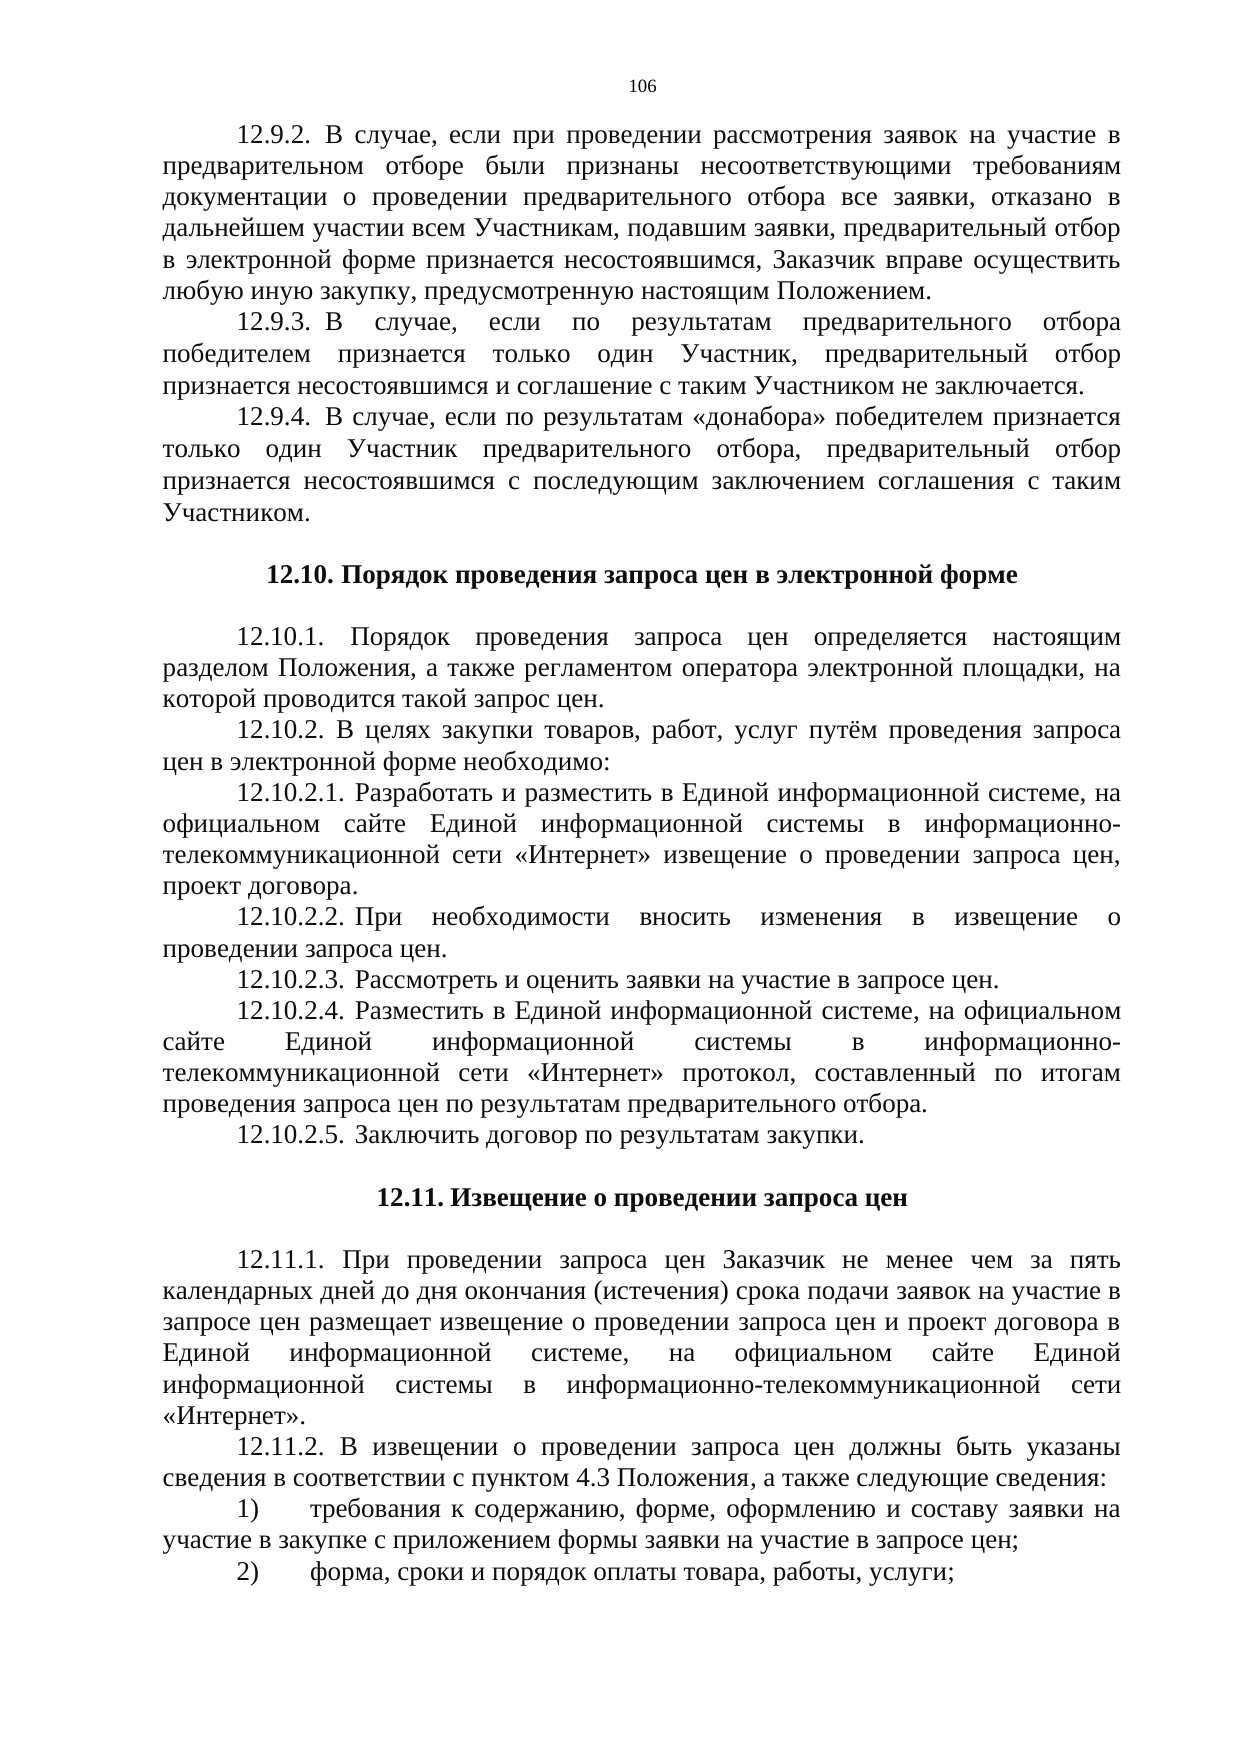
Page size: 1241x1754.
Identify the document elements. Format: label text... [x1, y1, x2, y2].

list В случае, если по результатам предварительного отбора победителем признается только один Участник, предварительный отбор признается несостоявшимся и соглашение с таким Участником не заключается. [162, 305, 1122, 400]
list Порядок проведения запроса цен определяется настоящим разделом Положения, а также регламентом оператора электронной площадки, на которой проводится такой запрос цен. [162, 620, 1122, 714]
list В извещении о проведении запроса цен должны быть указаны сведения в соответствии с пунктом 4.3 Положения, а также следующие сведения: [162, 1430, 1122, 1492]
list При необходимости вносить изменения в извещение о проведении запроса цен. [162, 901, 1122, 963]
list Разработать и разместить в Единой информационной системе, на официальном сайте Единой информационной системы в информационно-телекоммуникационной сети «Интернет» извещение о проведении запроса цен, проект договора. [162, 776, 1122, 901]
list Извещение о проведении запроса цен [162, 1181, 1122, 1212]
list требования к содержанию, форме, оформлению и составу заявки на участие в закупке с приложением формы заявки на участие в запросе цен; [162, 1492, 1122, 1554]
list В случае, если по результатам «донабора» победителем признается только один Участник предварительного отбора, предварительный отбор признается несостоявшимся с последующим заключением соглашения с таким Участником. [162, 400, 1122, 527]
list Разместить в Единой информационной системе, на официальном сайте Единой информационной системы в информационно-телекоммуникационной сети «Интернет» протокол, составленный по итогам проведения запроса цен по результатам предварительного отбора. [162, 994, 1122, 1118]
list форма, сроки и порядок оплаты товара, работы, услуги; [162, 1554, 1122, 1586]
list В случае, если при проведении рассмотрения заявок на участие в предварительном отборе были признаны несоответствующими требованиям документации о проведении предварительного отбора все заявки, отказано в дальнейшем участии всем Участникам, подавшим заявки, предварительный отбор в электронной форме признается несостоявшимся, Заказчик вправе осуществить любую иную закупку, предусмотренную настоящим Положением. [162, 118, 1122, 305]
list Рассмотреть и оценить заявки на участие в запросе цен. [162, 963, 1122, 994]
list В целях закупки товаров, работ, услуг путём проведения запроса цен в электронной форме необходимо: [162, 714, 1122, 776]
list При проведении запроса цен Заказчик не менее чем за пять календарных дней до дня окончания (истечения) срока подачи заявок на участие в запросе цен размещает извещение о проведении запроса цен и проект договора в Единой информационной системе, на официальном сайте Единой информационной системы в информационно-телекоммуникационной сети «Интернет». [162, 1243, 1122, 1430]
list Заключить договор по результатам закупки. [162, 1118, 1122, 1150]
list Порядок проведения запроса цен в электронной форме [266, 558, 1122, 589]
